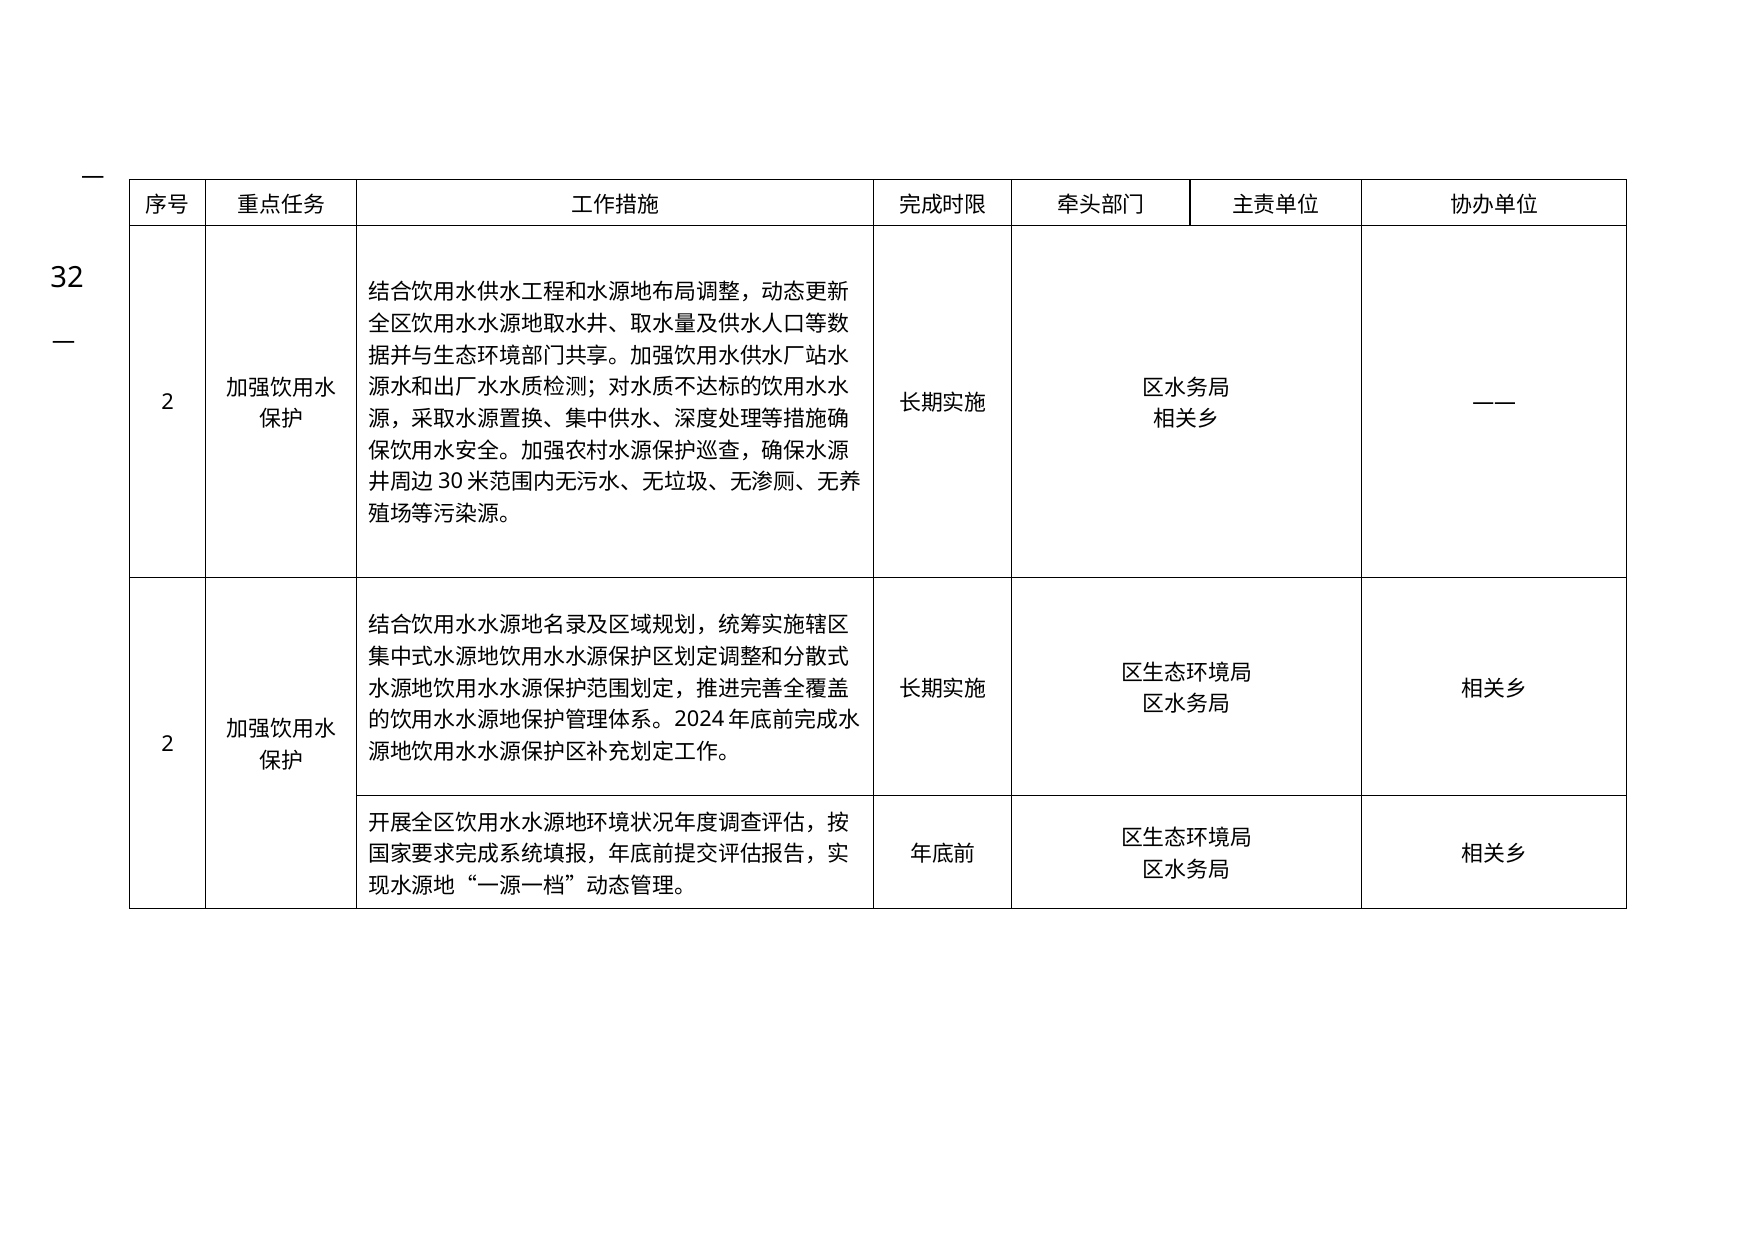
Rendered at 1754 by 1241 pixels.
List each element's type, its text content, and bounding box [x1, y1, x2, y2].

table_cell 2 [130, 226, 205, 577]
table_cell —— [1362, 226, 1626, 577]
table_cell 结合饮用水供水工程和水源地布局调整，动态更新全区饮用水水源地取水井、取水量及供水人口等数据并与生态环境部门共享。加强饮用水供水厂站水源水和出厂水水质检测；对水质不达标的饮用水水源，采取水源置换、集中供水、深度处理等措施确保饮用水安全。加强农村水源保护巡查，确保水源井周边30米范围内无污水、无垃圾、无渗厕、无养殖场等污染源。 [357, 226, 873, 577]
table_cell 开展全区饮用水水源地环境状况年度调查评估，按国家要求完成系统填报，年底前提交评估报告，实现水源地“一源一档”动态管理。 [357, 796, 873, 908]
table_cell 区生态环境局 区水务局 [1012, 578, 1361, 795]
table_header 重点任务 [206, 180, 356, 224]
table_cell 相关乡 [1362, 796, 1626, 908]
table_cell 相关乡 [1362, 578, 1626, 795]
table_cell 长期实施 [874, 578, 1011, 795]
table_cell 年底前 [874, 796, 1011, 908]
table_cell 区水务局 相关乡 [1012, 226, 1361, 577]
table_cell 结合饮用水水源地名录及区域规划，统筹实施辖区集中式水源地饮用水水源保护区划定调整和分散式水源地饮用水水源保护范围划定，推进完善全覆盖的饮用水水源地保护管理体系。2024年底前完成水源地饮用水水源保护区补充划定工作。 [357, 578, 873, 795]
table_cell 加强饮用水保护 [206, 226, 356, 577]
table_header 协办单位 [1362, 180, 1626, 224]
table_cell 加强饮用水保护 [206, 578, 356, 908]
table_cell 2 [130, 578, 205, 908]
table_header 主责单位 [1191, 180, 1361, 224]
table_cell 长期实施 [874, 226, 1011, 577]
table_header 序号 [130, 180, 205, 224]
table_cell 区生态环境局 区水务局 [1012, 796, 1361, 908]
table_header 工作措施 [357, 180, 873, 224]
table_header 牵头部门 [1012, 180, 1189, 224]
table_header 完成时限 [874, 180, 1011, 224]
